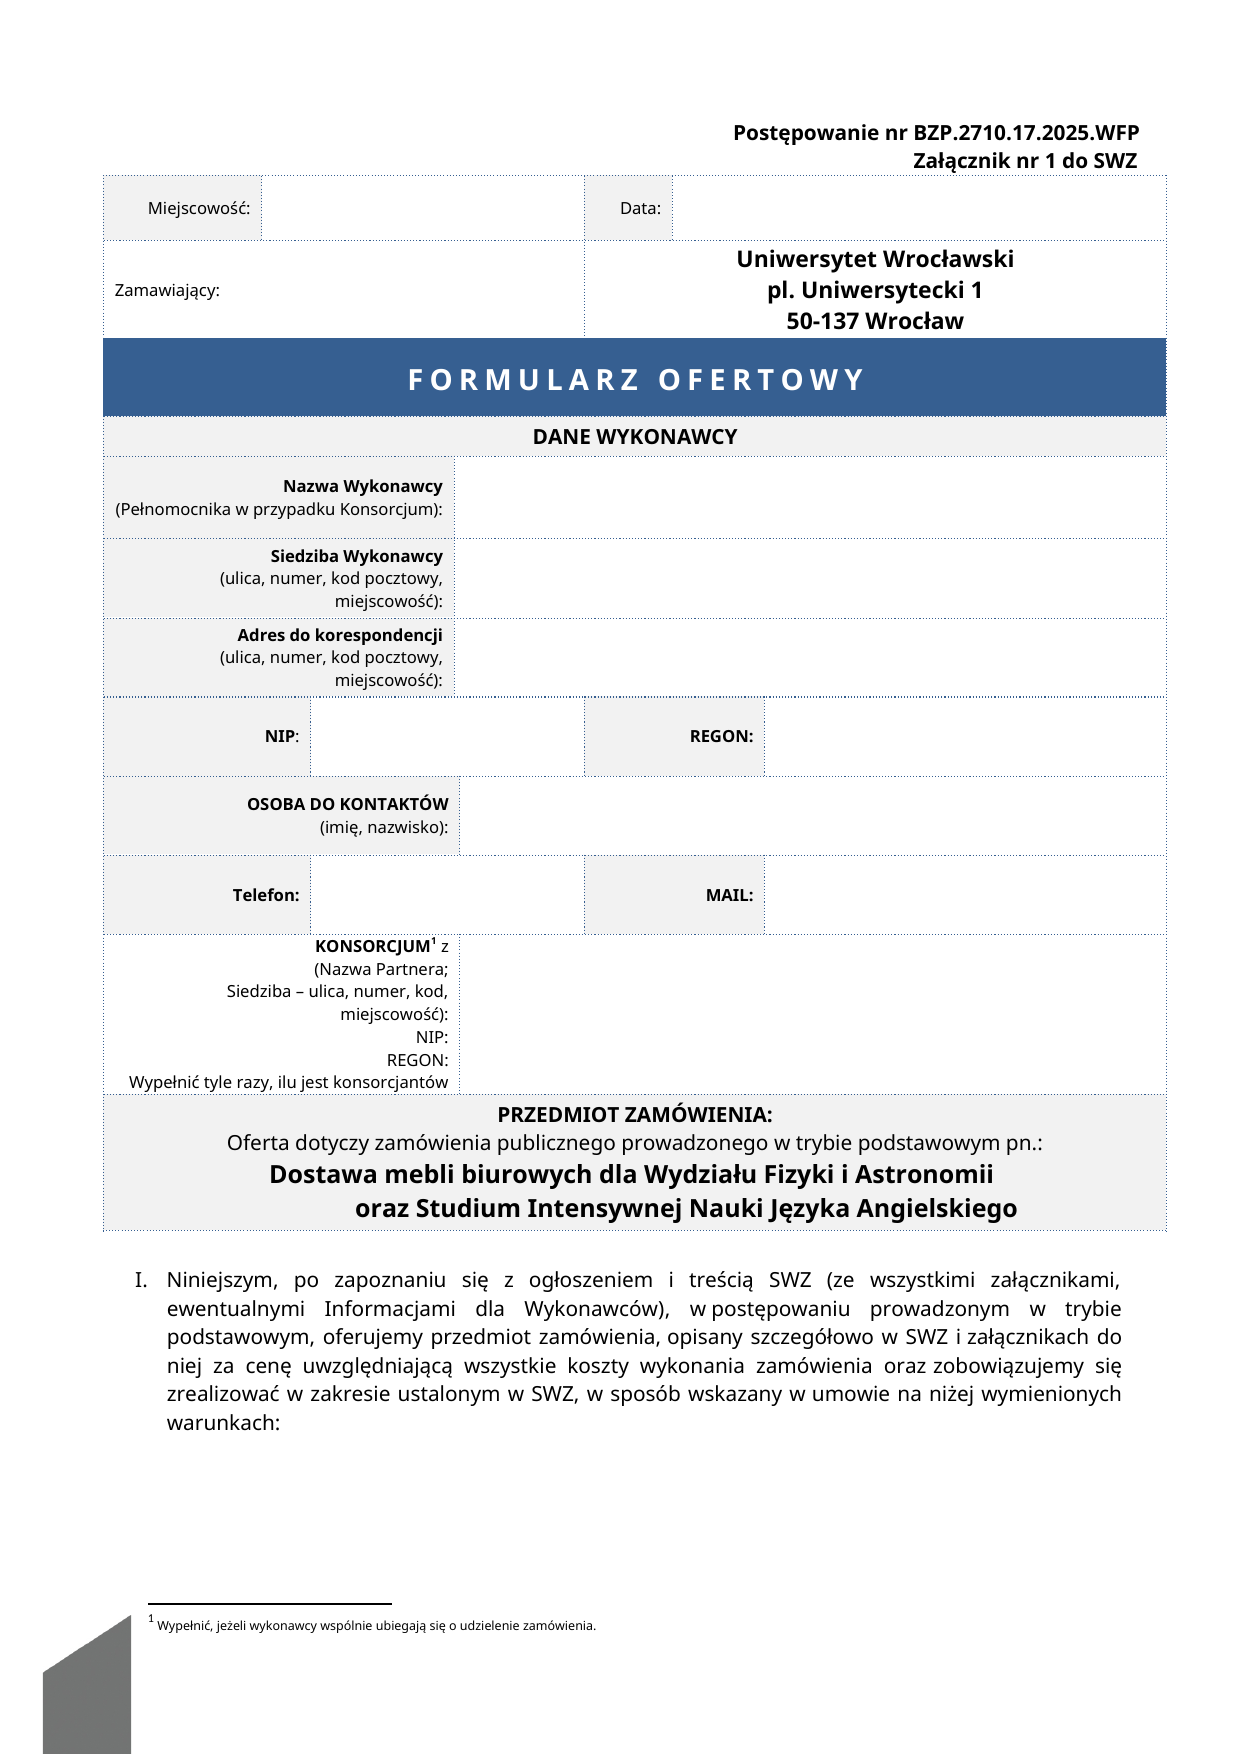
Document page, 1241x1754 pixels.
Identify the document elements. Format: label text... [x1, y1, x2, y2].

table_cell Adres do korespondencji (ulica, numer, kod pocztowy, miejscowość): [103, 618, 454, 696]
table_cell [765, 696, 1166, 776]
table_cell DANE WYKONAWCY [103, 416, 1166, 456]
table_cell [765, 855, 1166, 934]
table_cell FORMULARZ OFERTOWY [103, 338, 1166, 416]
text Załącznik nr 1 do SWZ [148, 147, 1137, 175]
table_cell [460, 776, 1166, 854]
table_cell KONSORCJUM z (Nazwa Partnera; Siedziba – ulica, numer, kod, miejscowość): NIP: REGON: Wypełnić tyle razy, ilu jest konsorcjantów [103, 934, 460, 1094]
table_cell [311, 696, 584, 776]
table_header Miejscowość: [103, 175, 262, 240]
table_header [672, 175, 1166, 240]
table_cell [454, 456, 1166, 538]
table_cell Nazwa Wykonawcy (Pełnomocnika w przypadku Konsorcjum): [103, 456, 454, 538]
table_header [262, 175, 584, 240]
text Postępowanie nr BZP.2710.17.2025.WFP [150, 118, 1140, 147]
table_cell Zamawiający: [103, 240, 584, 338]
table_header Data: [584, 175, 672, 240]
list Niniejszym, po zapoznaniu się z ogłoszeniem i treścią SWZ (ze wszystkimi załącznikami, ewentualnymi Informacjami dla Wykonawców), w postępowaniu prowadzonym w trybie podstawowym, oferujemy przedmiot zamówienia, opisany szczegółowo w SWZ i załącznikach do niej za cenę uwzględniającą wszystkie koszty wykonania zamówienia oraz zobowiązujemy się zrealizować w zakresie ustalonym w SWZ, w sposób wskazany w umowie na niżej wymienionych warunkach: [148, 1266, 1122, 1436]
table_cell [460, 934, 1166, 1094]
table_cell MAIL: [584, 855, 764, 934]
table_cell OSOBA DO KONTAKTÓW (imię, nazwisko): [103, 776, 460, 854]
table_cell Uniwersytet Wrocławski pl. Uniwersytecki 1 50-137 Wrocław [584, 240, 1166, 338]
table_cell REGON: [584, 696, 764, 776]
table_cell [454, 618, 1166, 696]
table_cell NIP: [103, 696, 311, 776]
table_cell PRZEDMIOT ZAMÓWIENIA: Oferta dotyczy zamówienia publicznego prowadzonego w trybie podstawowym pn.: Dostawa mebli biurowych dla Wydziału Fizyki i Astronomii oraz Studium Intensywnej Nauki Języka Angielskiego [103, 1094, 1166, 1230]
table_cell Telefon: [103, 855, 311, 934]
table_cell Siedziba Wykonawcy (ulica, numer, kod pocztowy, miejscowość): [103, 538, 454, 617]
picture [42, 1615, 132, 1754]
table_cell [454, 538, 1166, 617]
table_cell [311, 855, 584, 934]
